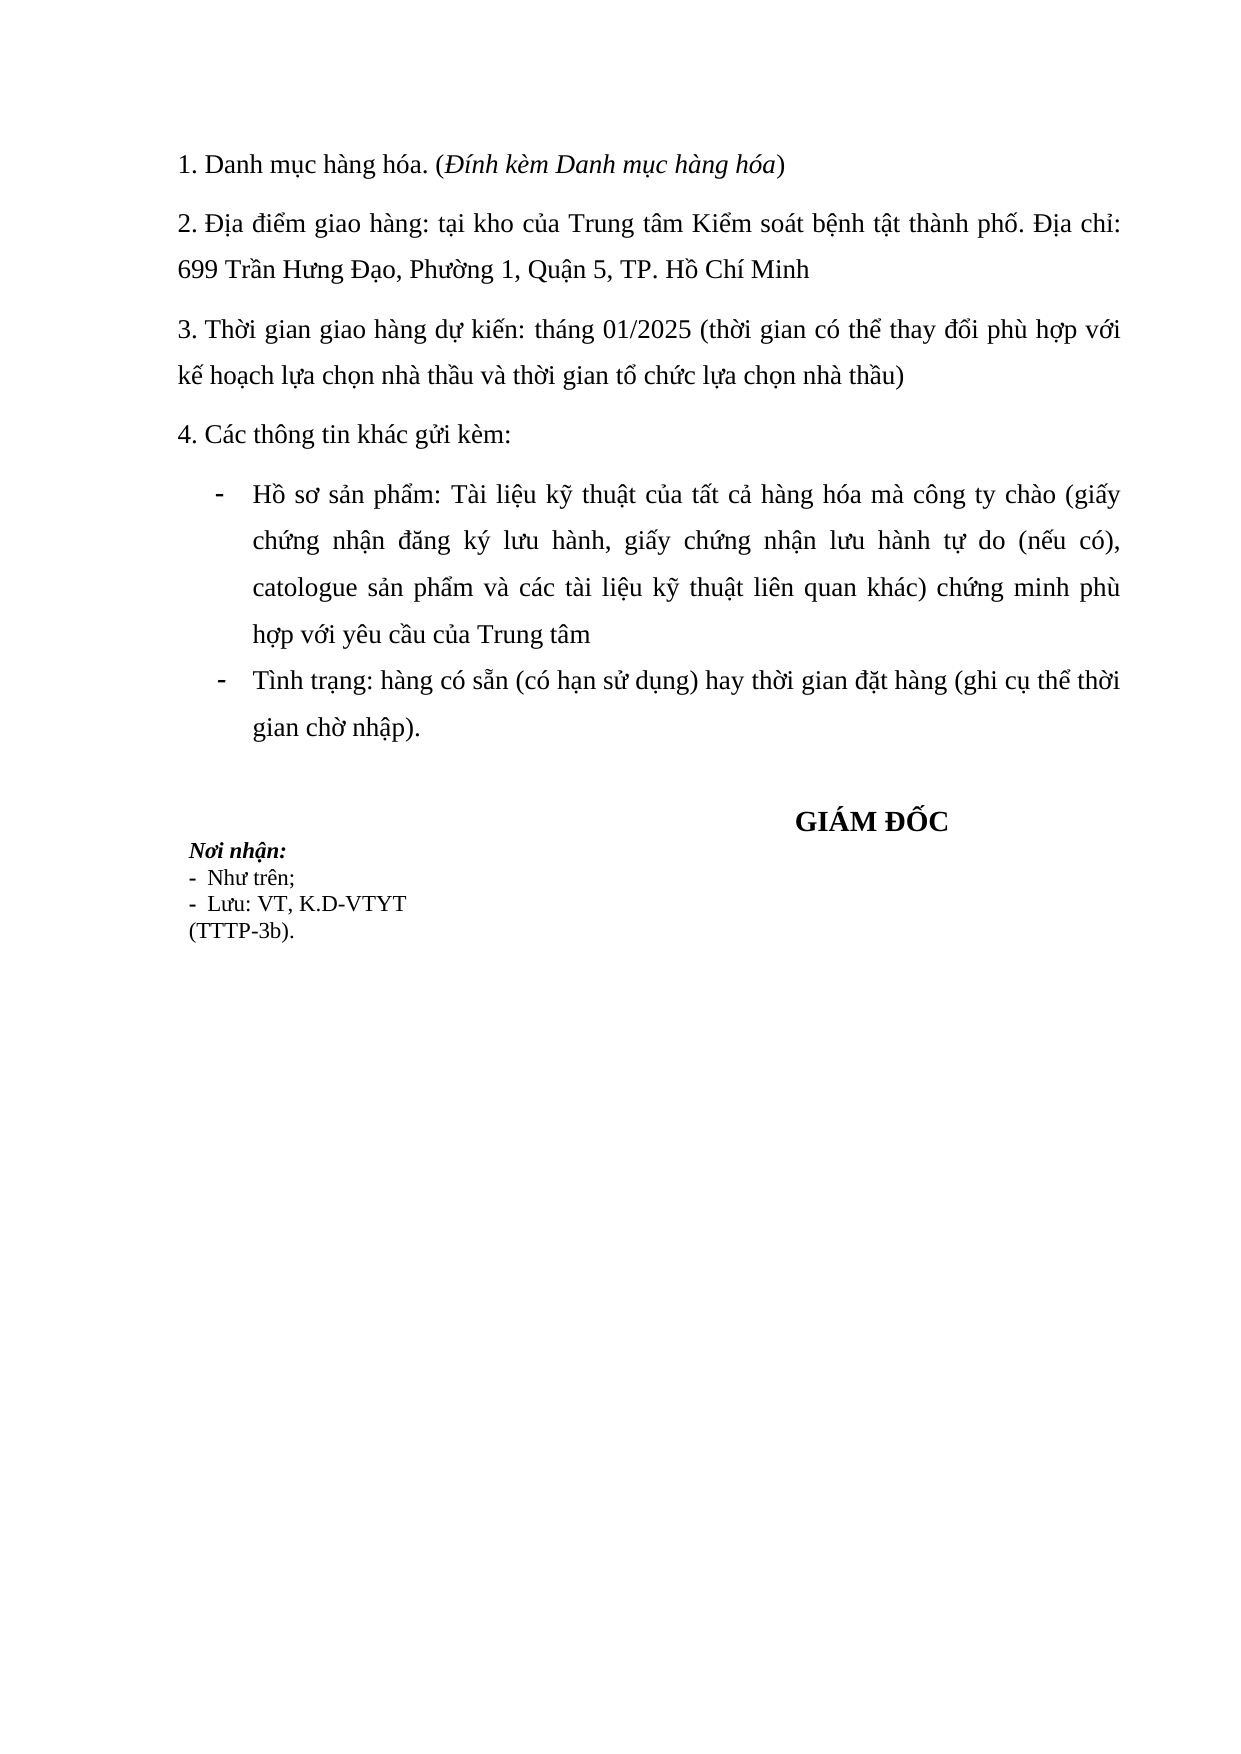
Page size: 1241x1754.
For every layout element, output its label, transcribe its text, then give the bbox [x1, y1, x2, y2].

list Địa điểm giao hàng: tại kho của Trung tâm Kiểm soát bệnh tật thành phố. Địa chỉ: 699 Trần Hưng Đạo, Phường 1, Quận 5, TP. Hồ Chí Minh [177, 207, 1122, 285]
list Các thông tin khác gửi kèm: [177, 418, 1122, 450]
list Thời gian giao hàng dự kiến: tháng 01/2025 (thời gian có thể thay đổi phù hợp với kế hoạch lựa chọn nhà thầu và thời gian tổ chức lựa chọn nhà thầu) [177, 313, 1122, 391]
table_header Nơi nhận: Như trên; Lưu: VT, K.D-VTYT (TTTP-3b). [177, 805, 623, 1023]
list Tình trạng: hàng có sẵn (có hạn sử dụng) hay thời gian đặt hàng (ghi cụ thể thời gian chờ nhập). [215, 664, 1122, 742]
list Hồ sơ sản phẩm: Tài liệu kỹ thuật của tất cả hàng hóa mà công ty chào (giấy chứng nhận đăng ký lưu hành, giấy chứng nhận lưu hành tự do (nếu có), catologue sản phẩm và các tài liệu kỹ thuật liên quan khác) chứng minh phù hợp với yêu cầu của Trung tâm [215, 478, 1122, 649]
list Danh mục hàng hóa. (Đính kèm Danh mục hàng hóa) [177, 148, 1122, 179]
table_header GIÁM ĐỐC [623, 805, 1065, 1023]
